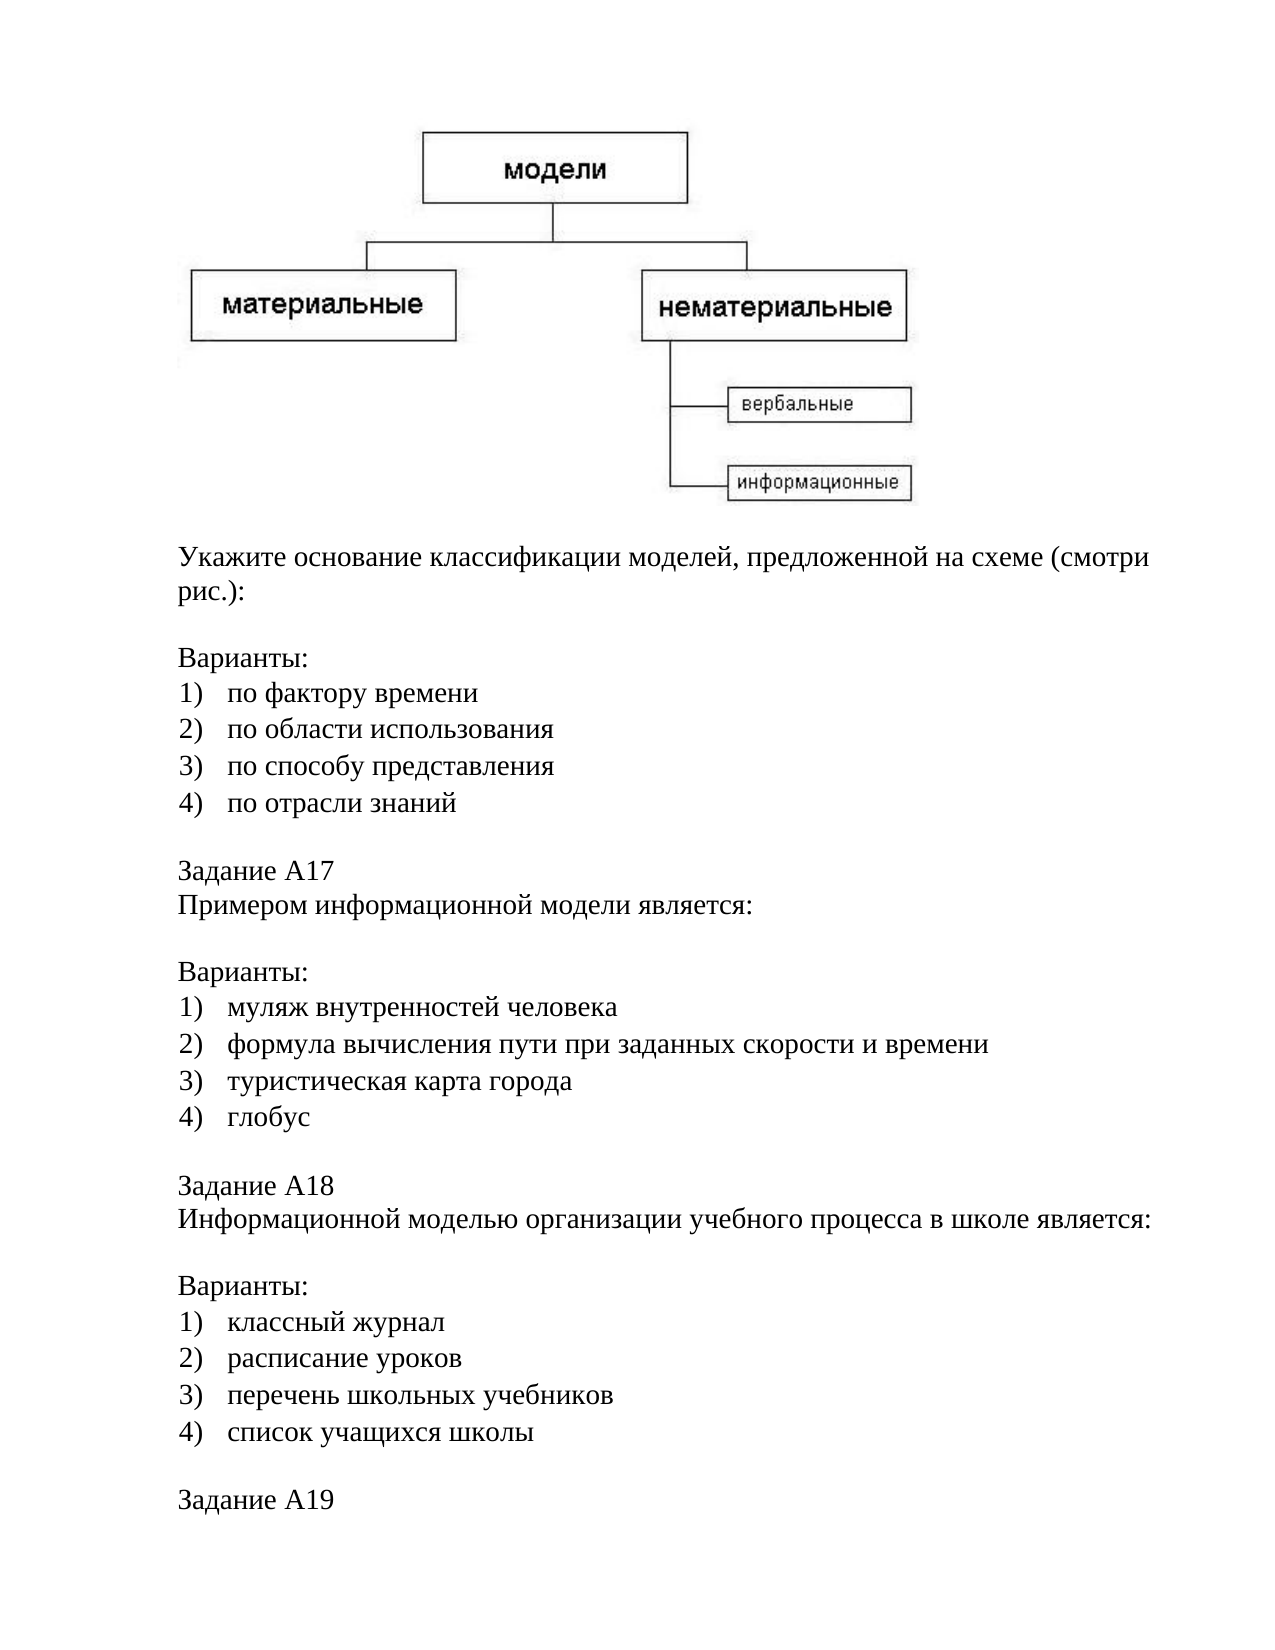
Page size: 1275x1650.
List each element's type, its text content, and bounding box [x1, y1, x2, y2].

table_cell по отрасли знаний [225, 783, 1186, 820]
text Укажите основание классификации моделей, предложенной на схеме (смотри рис.): [177, 539, 1186, 606]
table_cell 4) [177, 1098, 225, 1134]
table_header муляж внутренностей человека [225, 988, 1186, 1024]
text Варианты: [177, 954, 1186, 988]
table_cell туристическая карта города [225, 1061, 1186, 1098]
table_cell 3) [177, 1061, 225, 1098]
text Примером информационной модели является: [177, 887, 1186, 921]
table_cell 2) [177, 1024, 225, 1061]
table_cell 4) [177, 783, 225, 820]
text Варианты: [177, 640, 1186, 673]
table_cell 3) [177, 1375, 225, 1412]
table_cell расписание уроков [225, 1339, 1186, 1375]
text Варианты: [177, 1268, 1186, 1302]
table_cell 3) [177, 747, 225, 783]
table_header классный журнал [225, 1302, 1186, 1339]
table_cell список учащихся школы [225, 1412, 1186, 1449]
table_header 1) [177, 988, 225, 1024]
table_header 1) [177, 1302, 225, 1339]
text Информационной моделью организации учебного процесса в школе является: [177, 1201, 1186, 1235]
table_cell по области использования [225, 710, 1186, 747]
table_cell 2) [177, 710, 225, 747]
table_cell 2) [177, 1339, 225, 1375]
table_cell по способу представления [225, 747, 1186, 783]
table_cell 4) [177, 1412, 225, 1449]
text Задание A17 [177, 853, 1186, 887]
table_header по фактору времени [225, 673, 1186, 710]
text Задание A18 [177, 1168, 1186, 1201]
table_cell глобус [225, 1098, 1186, 1134]
table_cell перечень школьных учебников [225, 1375, 1186, 1412]
table_header 1) [177, 673, 225, 710]
text Задание A19 [177, 1482, 1186, 1516]
picture [177, 118, 920, 506]
table_cell формула вычисления пути при заданных скорости и времени [225, 1024, 1186, 1061]
